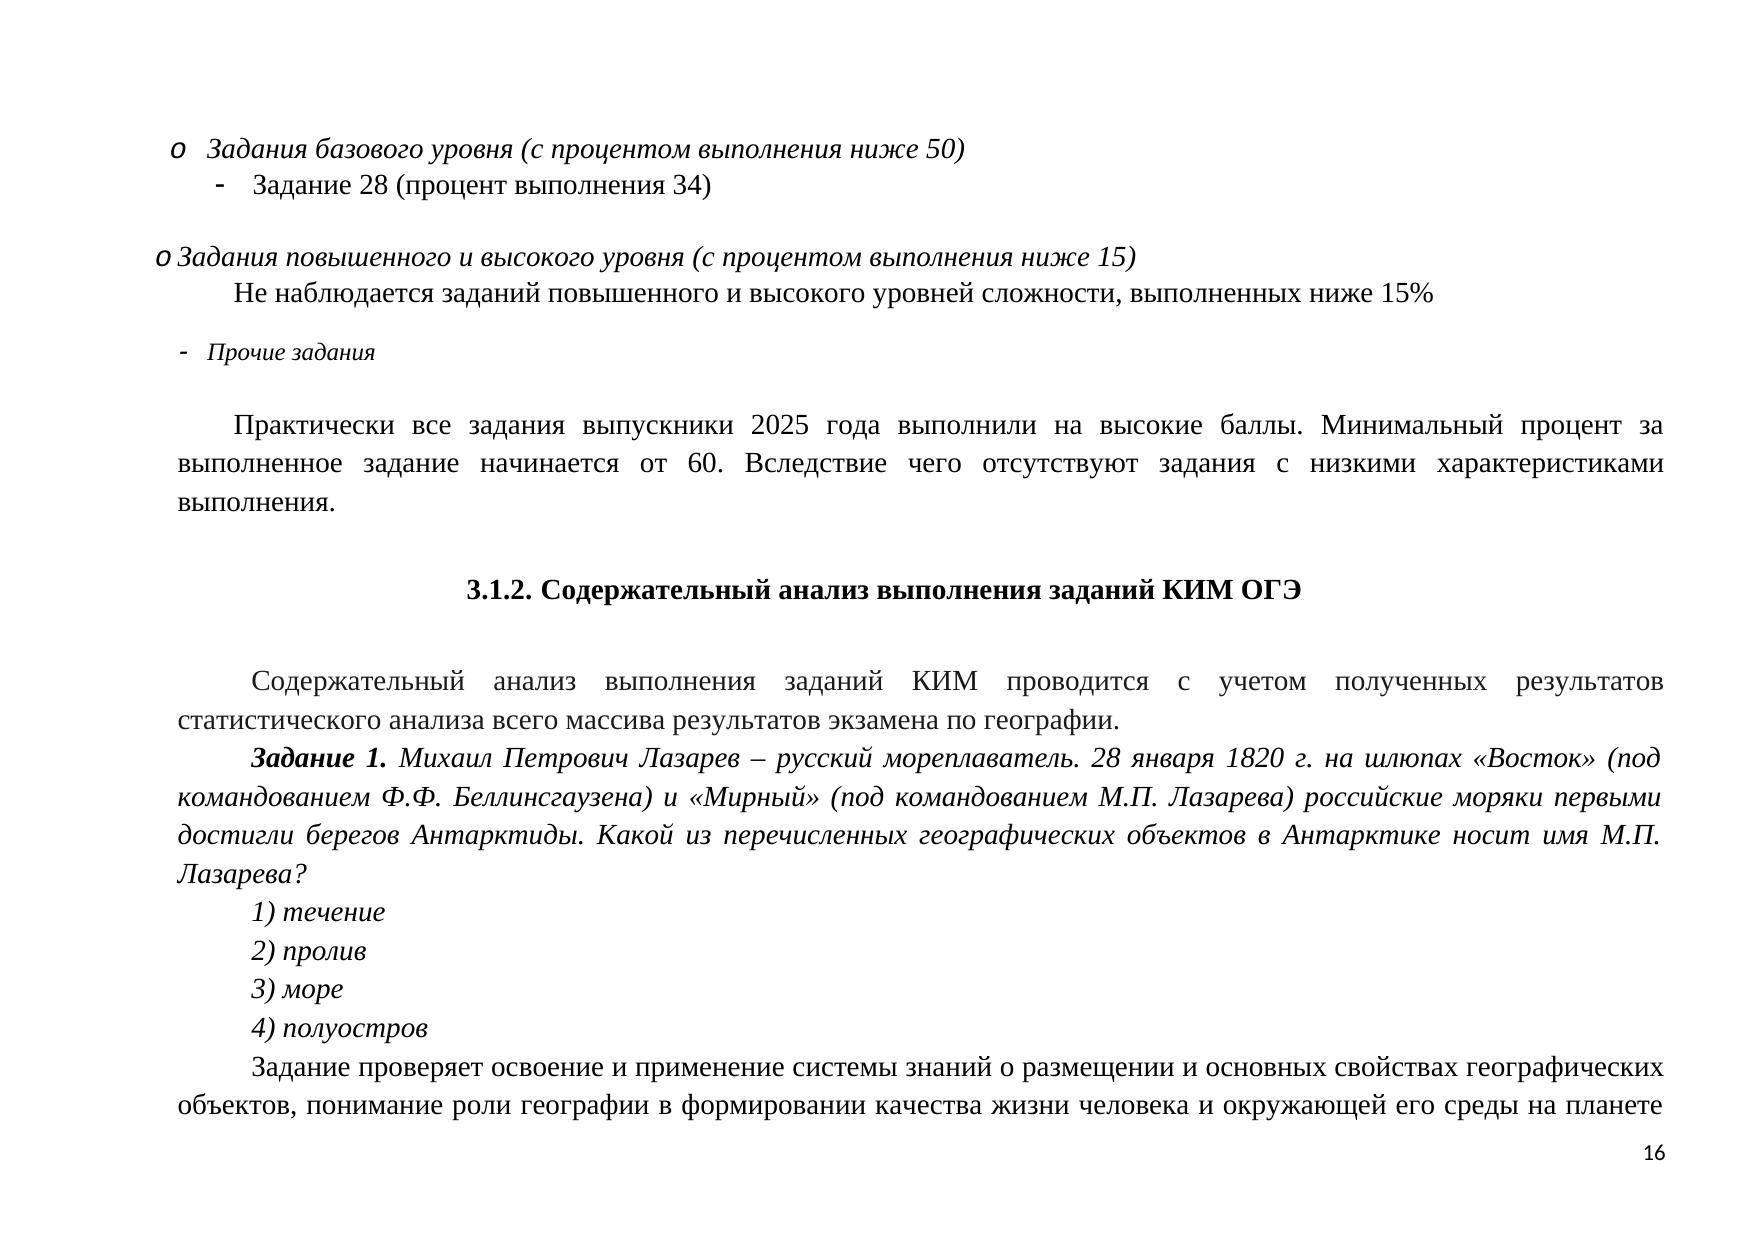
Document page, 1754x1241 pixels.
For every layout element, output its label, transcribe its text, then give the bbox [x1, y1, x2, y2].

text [177, 1049, 1665, 1121]
text Практически все задания выпускники 2025 года выполнили на высокие баллы. Минимальный процент за выполненное задание начинается от 60. Вследствие чего отсутствуют задания с низкими характеристиками выполнения. [177, 407, 1665, 518]
text 2) пролив [177, 933, 1665, 967]
list Задание 28 (процент выполнения 34) [215, 167, 1665, 201]
text Задание 1. Михаил Петрович Лазарев – русский мореплаватель. 28 января 1820 г. на шлюпах «Восток» (под командованием Ф.Ф. Беллинсгаузена) и «Мирный» (под командованием М.П. Лазарева) российские моряки первыми достигли берегов Антарктиды. Какой из перечисленных географических объектов в Антарктике носит имя М.П. Лазарева? [177, 740, 1665, 889]
list Прочие задания [177, 337, 1665, 366]
text 1) течение [177, 894, 1665, 928]
text 3) море [177, 972, 1665, 1005]
subtitle Содержательный анализ выполнения заданий КИМ ОГЭ [103, 572, 1665, 606]
text Содержательный анализ выполнения заданий КИМ проводится с учетом полученных результатов статистического анализа всего массива результатов экзамена по географии. [177, 663, 1665, 735]
text Не наблюдается заданий повышенного и высокого уровней сложности, выполненных ниже 15% [177, 275, 1665, 308]
list Задания базового уровня (с процентом выполнения ниже 50) [169, 131, 1665, 167]
text 4) полуостров [177, 1010, 1665, 1044]
list Задания повышенного и высокого уровня (с процентом выполнения ниже 15) [154, 239, 1665, 275]
